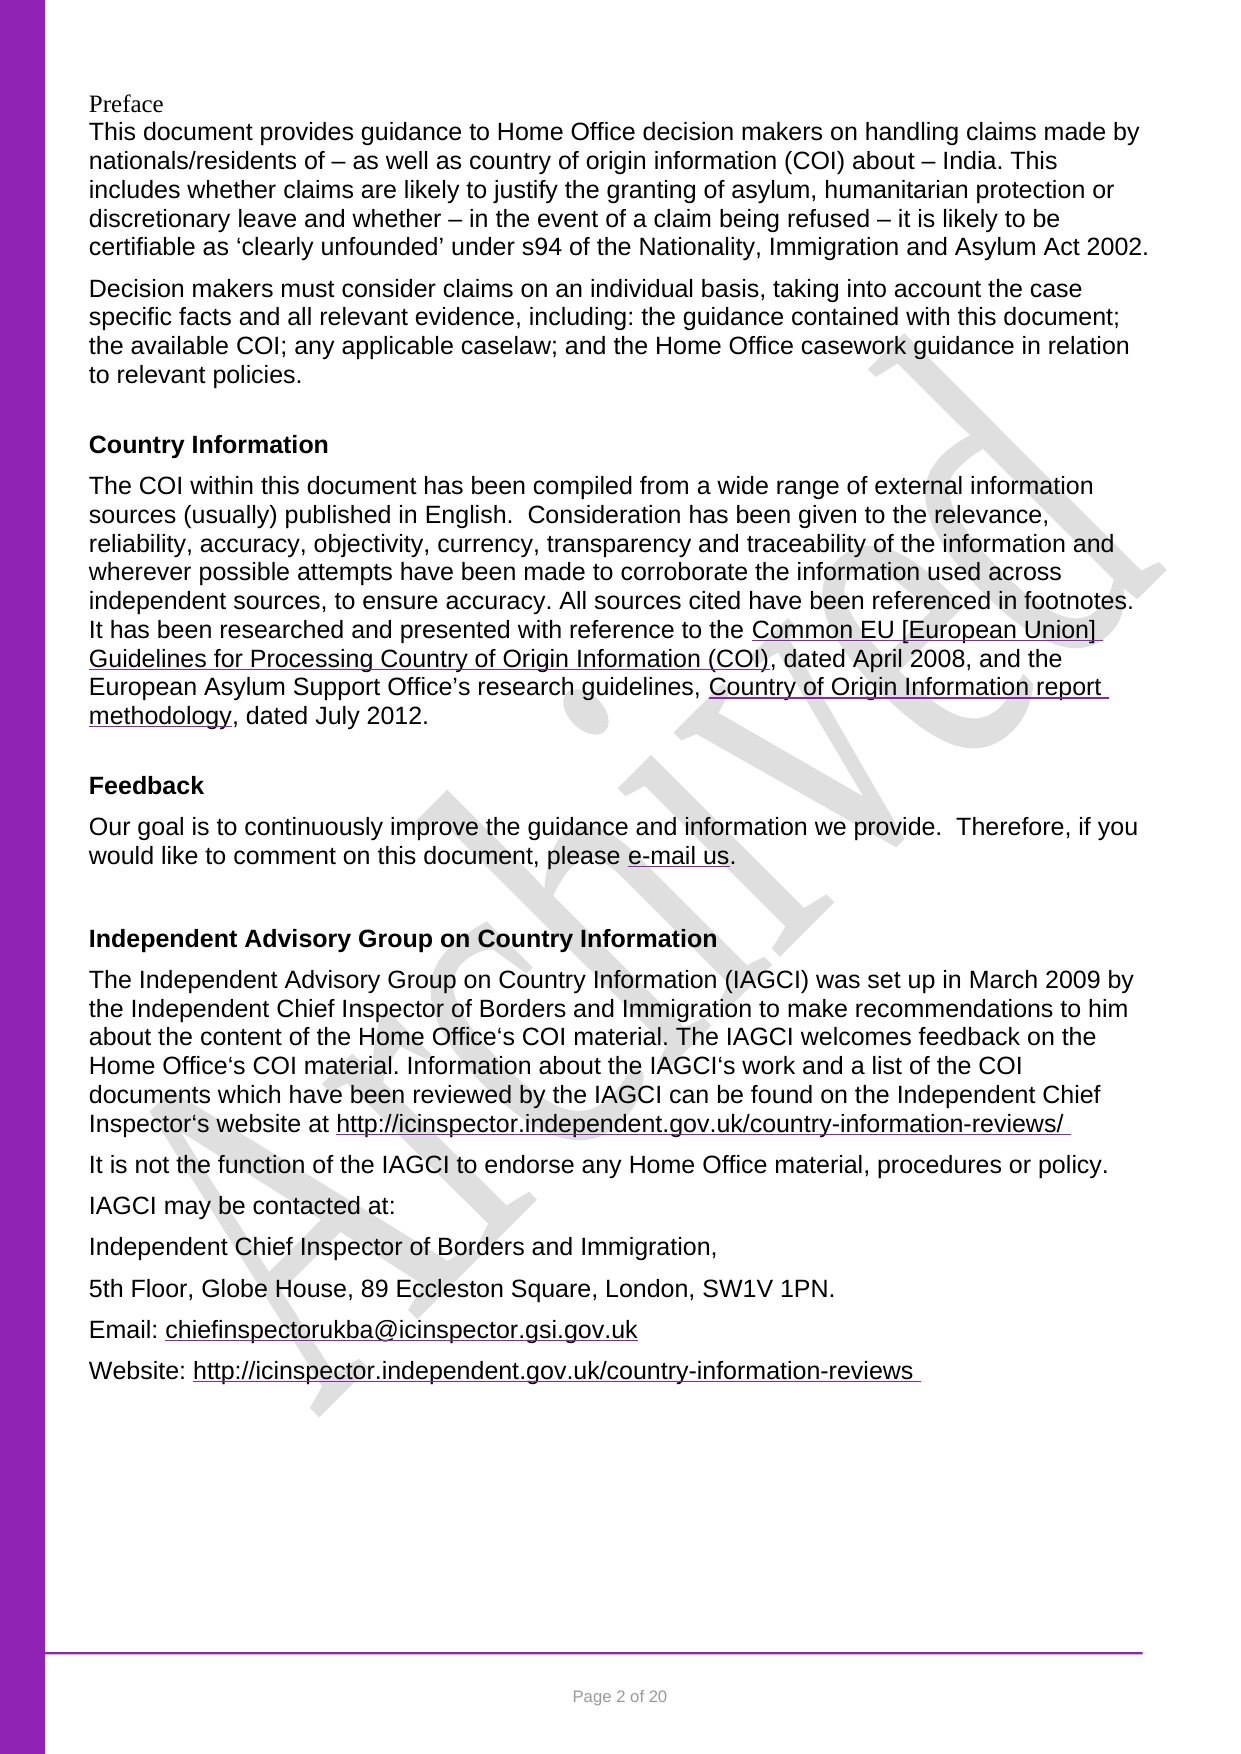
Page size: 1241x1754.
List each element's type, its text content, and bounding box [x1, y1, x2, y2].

text Our goal is to continuously improve the guidance and information we provide. Therefore, if you would like to comment on this document, please e-mail us. [89, 812, 1152, 870]
text 5th Floor, Globe House, 89 Eccleston Square, London, SW1V 1PN. [89, 1274, 1152, 1302]
text Website: http://icinspector.independent.gov.uk/country-information-reviews [89, 1356, 1152, 1385]
text Independent Advisory Group on Country Information [89, 924, 1152, 952]
text The COI within this document has been compiled from a wide range of external information sources (usually) published in English. Consideration has been given to the relevance, reliability, accuracy, objectivity, currency, transparency and traceability of the information and wherever possible attempts have been made to corroborate the information used across independent sources, to ensure accuracy. All sources cited have been referenced in footnotes. It has been researched and presented with reference to the Common EU [European Union] Guidelines for Processing Country of Origin Information (COI), dated April 2008, and the European Asylum Support Office’s research guidelines, Country of Origin Information report methodology, dated July 2012. [89, 471, 1152, 730]
text April 2015 Preface [89, 89, 1152, 117]
text Decision makers must consider claims on an individual basis, taking into account the case specific facts and all relevant evidence, including: the guidance contained with this document; the available COI; any applicable caselaw; and the Home Office casework guidance in relation to relevant policies. [89, 274, 1152, 389]
text Feedback [89, 771, 1152, 800]
text The Independent Advisory Group on Country Information (IAGCI) was set up in March 2009 by the Independent Chief Inspector of Borders and Immigration to make recommendations to him about the content of the Home Office‘s COI material. The IAGCI welcomes feedback on the Home Office‘s COI material. Information about the IAGCI‘s work and a list of the COI documents which have been reviewed by the IAGCI can be found on the Independent Chief Inspector‘s website at http://icinspector.independent.gov.uk/country-information-reviews/ [89, 965, 1152, 1137]
text Independent Chief Inspector of Borders and Immigration, [89, 1232, 1152, 1261]
text Email: chiefinspectorukba@icinspector.gsi.gov.uk [89, 1315, 1152, 1344]
text IAGCI may be contacted at: [89, 1191, 1152, 1220]
text It is not the function of the IAGCI to endorse any Home Office material, procedures or policy. [89, 1150, 1152, 1179]
text Country Information [89, 430, 1152, 459]
text This document provides guidance to Home Office decision makers on handling claims made by nationals/residents of – as well as country of origin information (COI) about – India. This includes whether claims are likely to justify the granting of asylum, humanitarian protection or discretionary leave and whether – in the event of a claim being refused – it is likely to be certifiable as ‘clearly unfounded’ under s94 of the Nationality, Immigration and Asylum Act 2002. [89, 117, 1152, 261]
